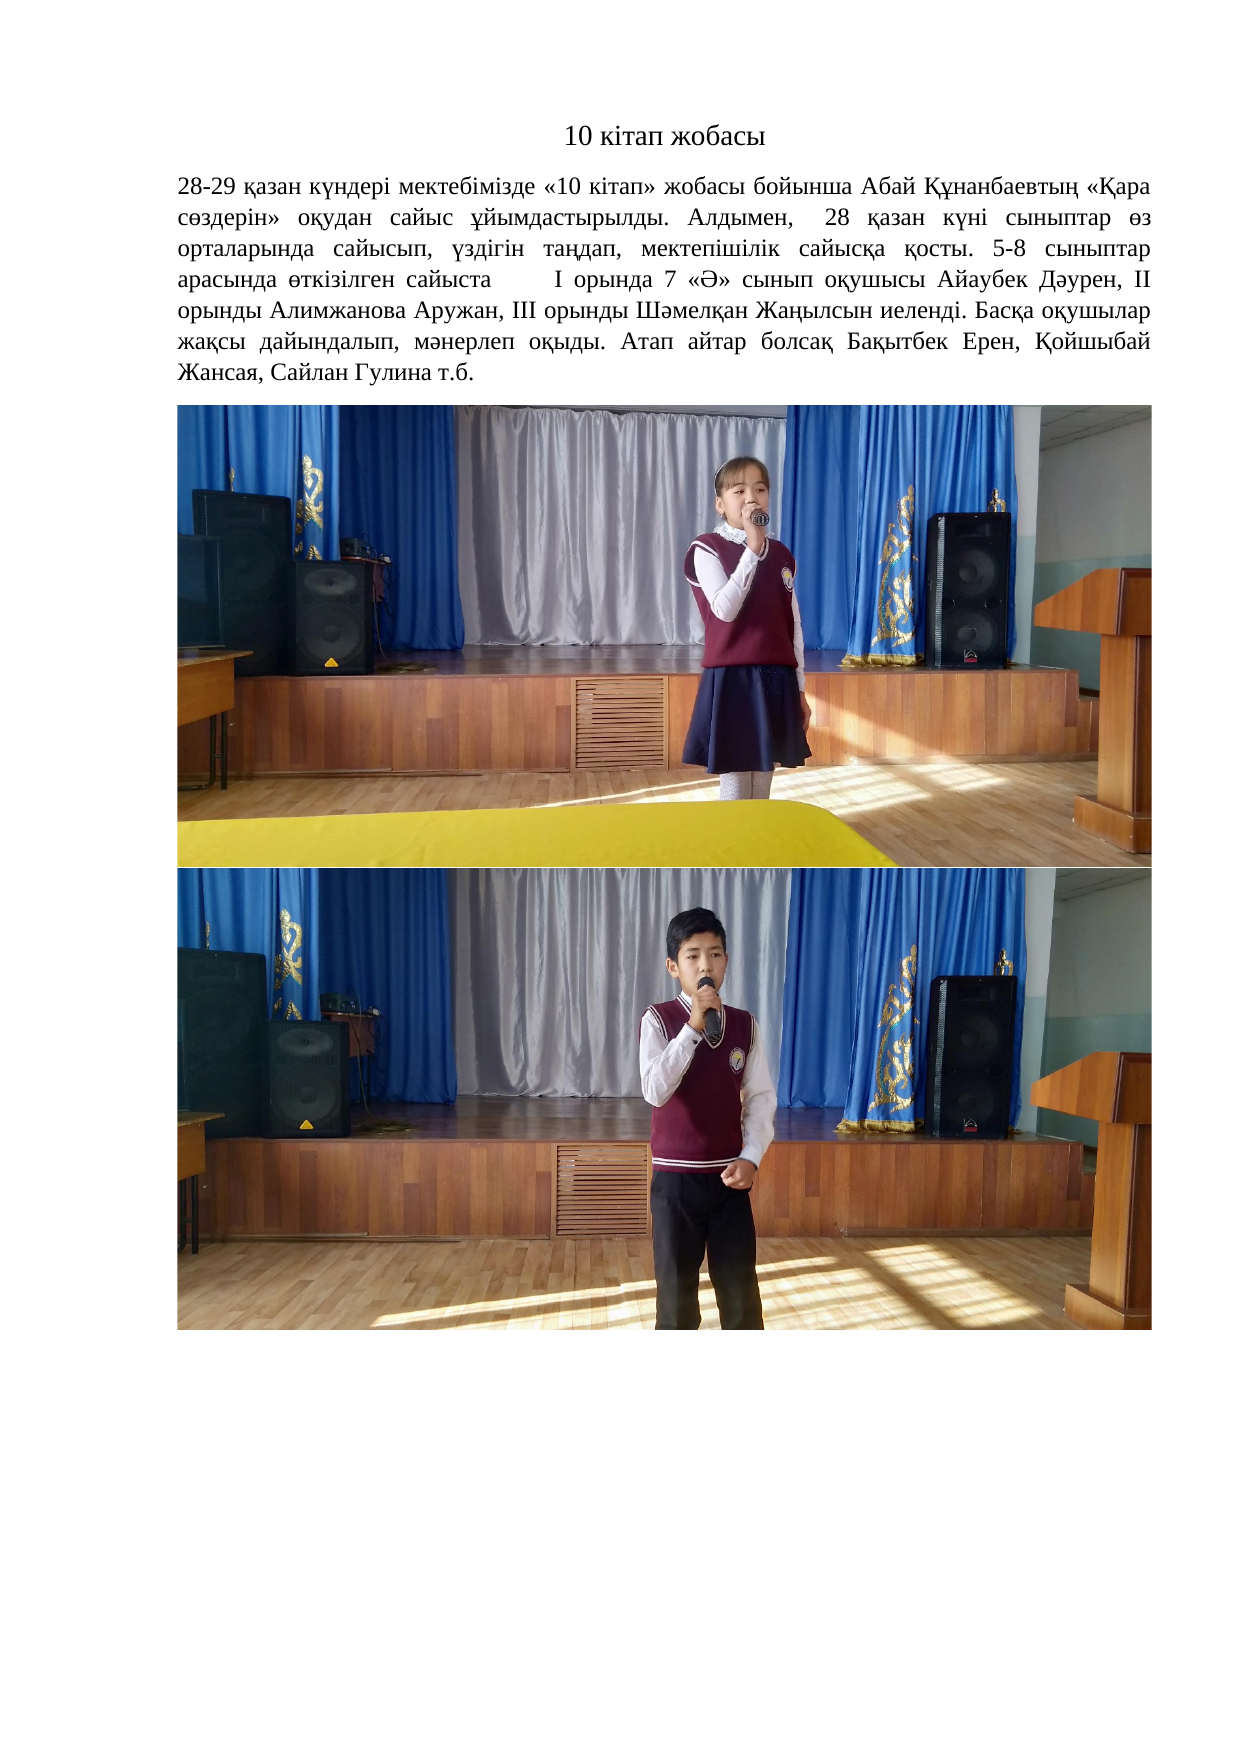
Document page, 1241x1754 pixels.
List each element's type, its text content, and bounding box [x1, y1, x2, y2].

picture [177, 405, 1152, 867]
picture [177, 868, 1152, 1330]
text 28-29 қазан күндері мектебімізде «10 кітап» жобасы бойынша Абай Құнанбаевтың «Қара сөздерін» оқудан сайыс ұйымдастырылды. Алдымен, 28 қазан күні сыныптар өз орталарында сайысып, үздігін таңдап, мектепішілік сайысқа қосты. 5-8 сыныптар арасында өткізілген сайыста І орында 7 «Ә» сынып оқушысы Айаубек Дәурен, ІІ орынды Алимжанова Аружан, ІІІ орынды Шәмелқан Жаңылсын иеленді. Басқа оқушылар жақсы дайындалып, мәнерлеп оқыды. Атап айтар болсақ Бақытбек Ерен, Қойшыбай Жансая, Сайлан Гулина т.б. [177, 355, 1152, 386]
text 10 кітап жобасы [177, 118, 1152, 152]
